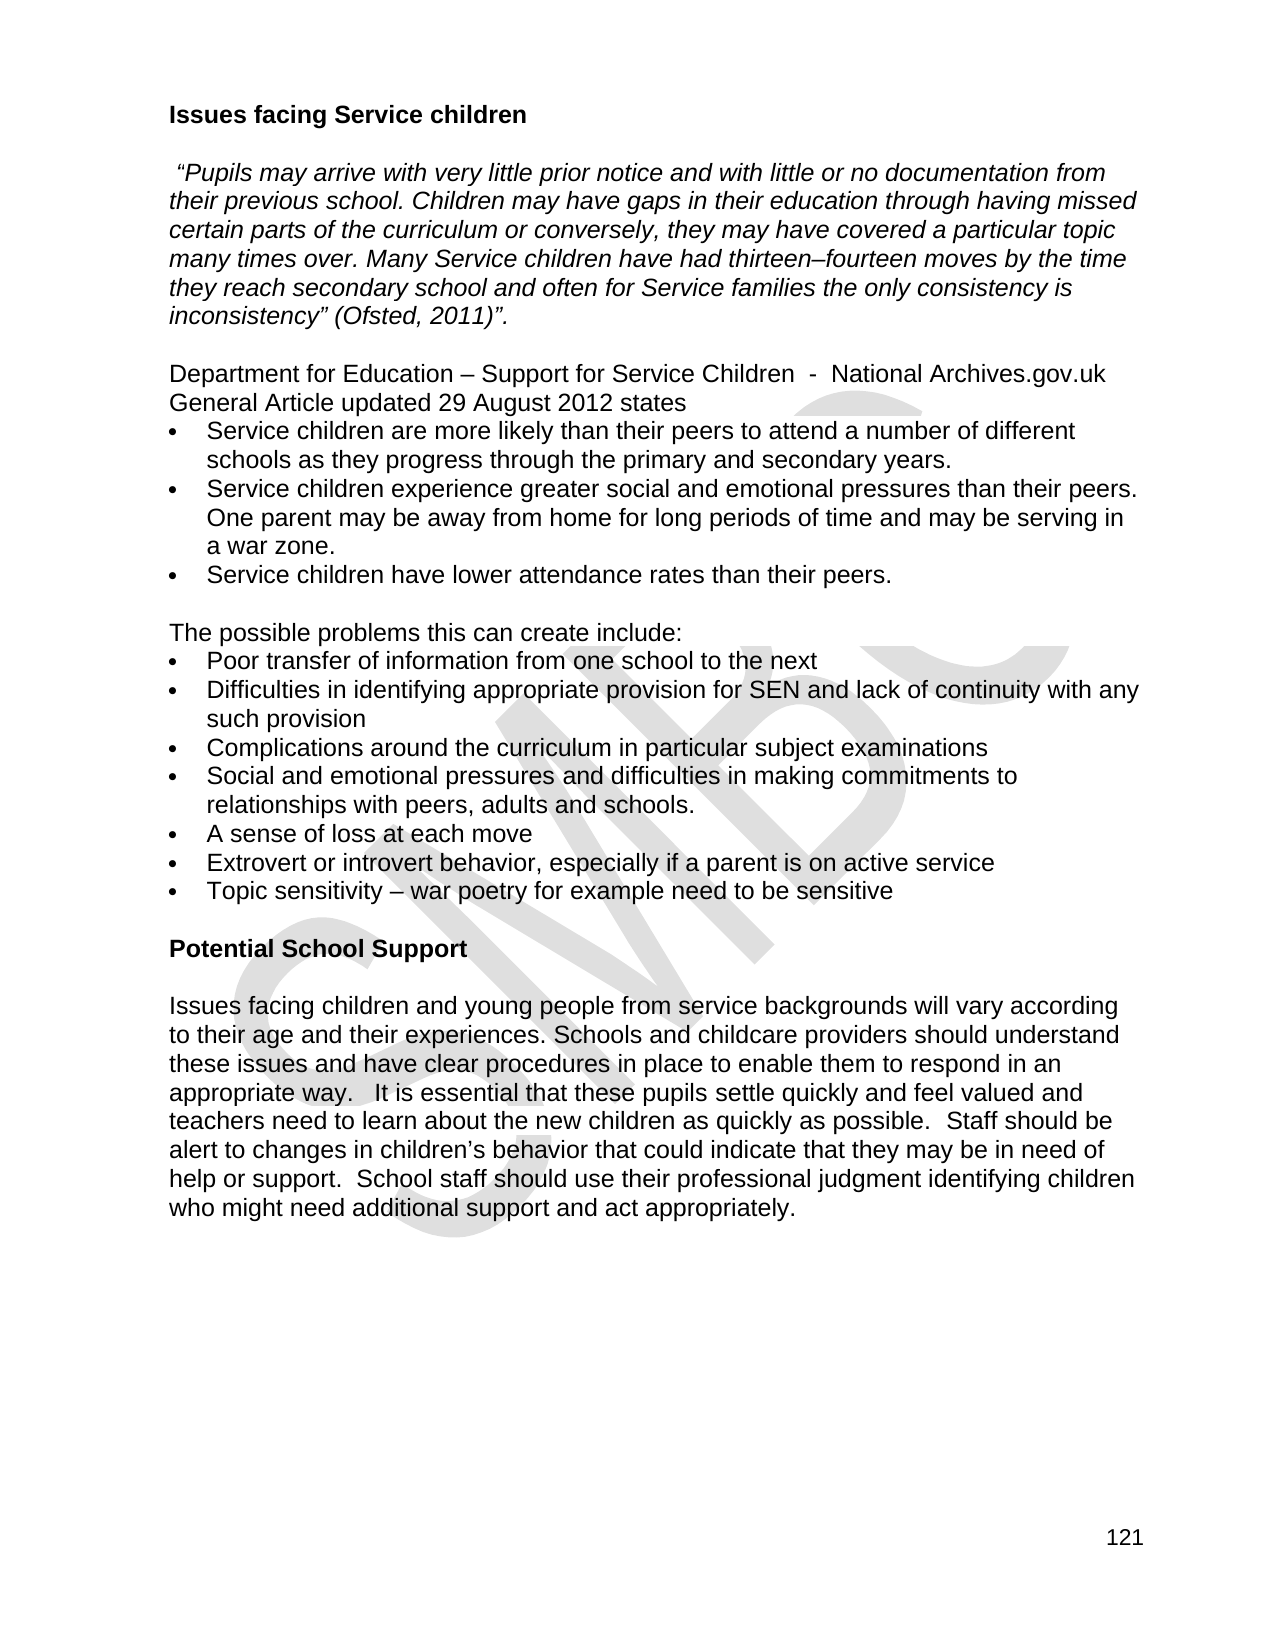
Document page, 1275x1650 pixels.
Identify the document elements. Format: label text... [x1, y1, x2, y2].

list Complications around the curriculum in particular subject examinations [169, 733, 1144, 761]
text Department for Education – Support for Service Children - National Archives.gov.uk General Article updated 29 August 2012 states [169, 359, 1144, 416]
text “Pupils may arrive with very little prior notice and with little or no documentation from their previous school. Children may have gaps in their education through having missed certain parts of the curriculum or conversely, they may have covered a particular topic many times over. Many Service children have had thirteen–fourteen moves by the time they reach secondary school and often for Service families the only consistency is inconsistency” (Ofsted, 2011)”. [509, 158, 1144, 330]
list Difficulties in identifying appropriate provision for SEN and lack of continuity with any such provision [169, 675, 1144, 733]
text Issues facing children and young people from service backgrounds will vary according to their age and their experiences. Schools and childcare providers should understand these issues and have clear procedures in place to enable them to respond in an appropriate way. It is essential that these pupils settle quickly and feel valued and teachers need to learn about the new children as quickly as possible. Staff should be alert to changes in children’s behavior that could indicate that they may be in need of help or support. School staff should use their professional judgment identifying children who might need additional support and act appropriately. [169, 991, 1144, 1221]
list Extrovert or introvert behavior, especially if a parent is on active service [169, 848, 1144, 876]
list Poor transfer of information from one school to the next [169, 646, 1144, 675]
list Topic sensitivity – war poetry for example need to be sensitive [169, 876, 1144, 905]
text Potential School Support [169, 934, 1144, 963]
list A sense of loss at each move [169, 819, 1144, 848]
text The possible problems this can create include: [169, 618, 1144, 646]
list Service children experience greater social and emotional pressures than their peers. One parent may be away from home for long periods of time and may be serving in a war zone. [169, 474, 1144, 560]
text Issues facing Service children [169, 100, 1144, 129]
list Service children are more likely than their peers to attend a number of different schools as they progress through the primary and secondary years. [169, 416, 1144, 474]
list Service children have lower attendance rates than their peers. [169, 560, 1144, 589]
list Social and emotional pressures and difficulties in making commitments to relationships with peers, adults and schools. [169, 761, 1144, 819]
